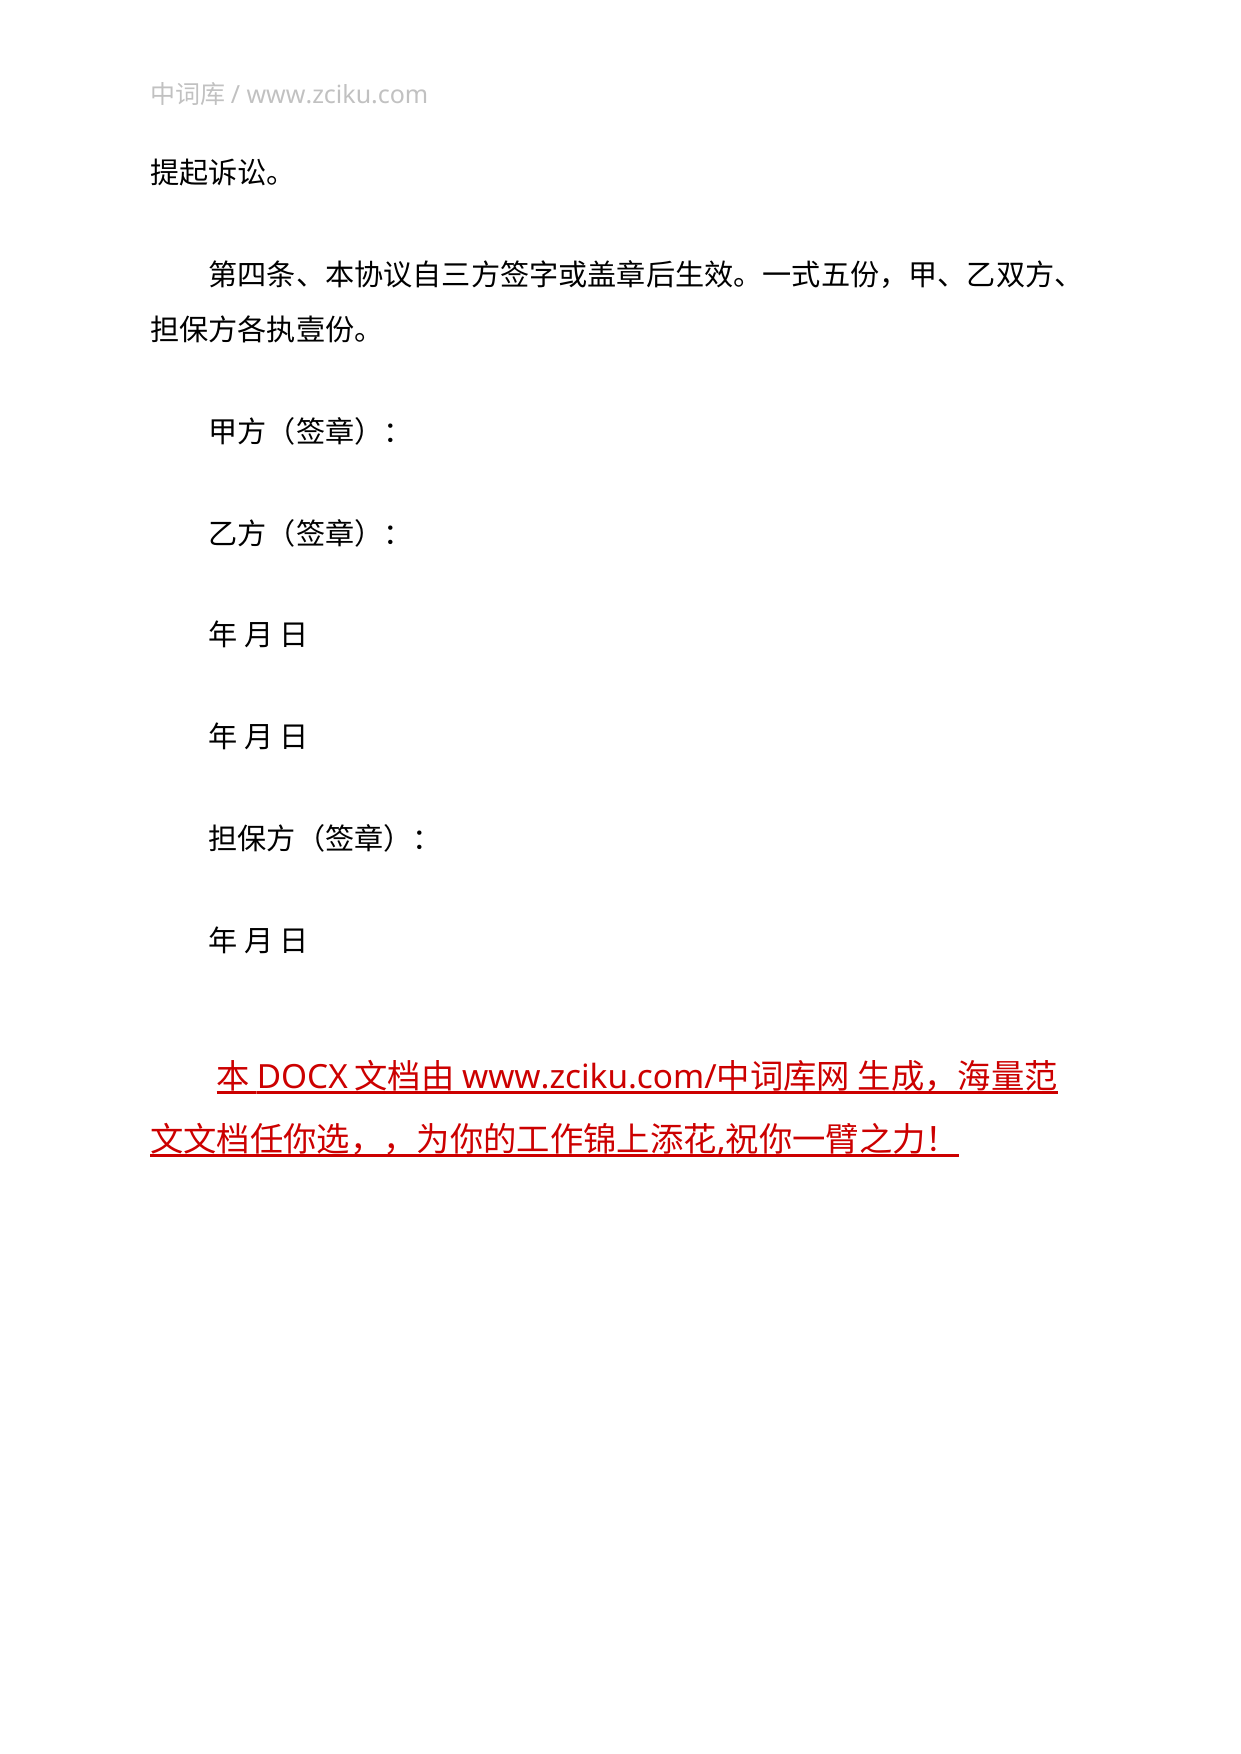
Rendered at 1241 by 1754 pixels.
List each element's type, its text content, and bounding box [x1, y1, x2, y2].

text 年 月 日 [150, 612, 1090, 654]
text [150, 150, 1090, 192]
text 担保方（签章）： [150, 816, 1090, 858]
text 第四条、本协议自三方签字或盖章后生效。一式五份，甲、乙双方、担保方各执壹份。 [150, 252, 1090, 349]
text 年 月 日 [150, 714, 1090, 756]
text 乙方（签章）： [150, 510, 1090, 552]
text 年 月 日 [150, 917, 1090, 959]
text 甲方（签章）： [150, 408, 1090, 451]
text 本DOCX文档由 www.zciku.com/中词库网 生成，海量范文文档任你选，，为你的工作锦上添花,祝你一臂之力！ [150, 1050, 1090, 1162]
